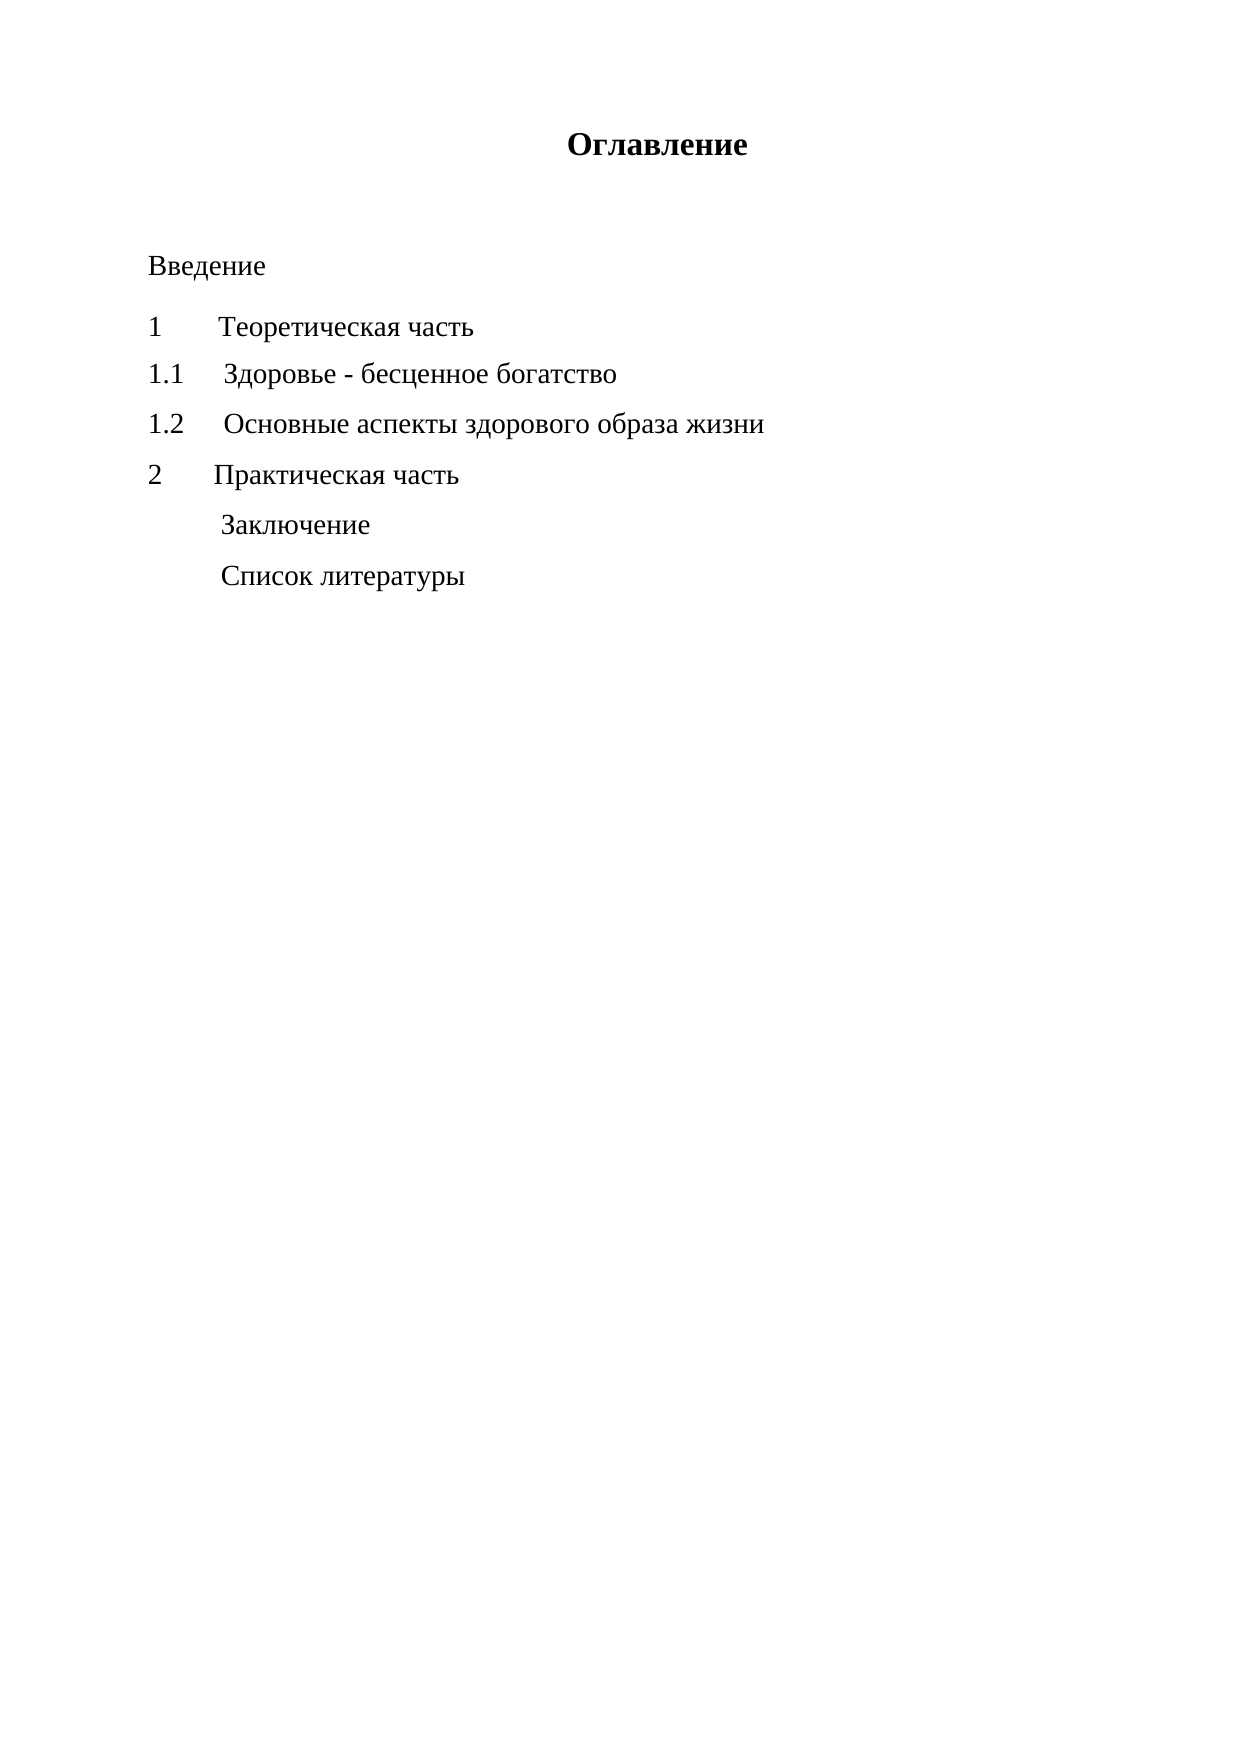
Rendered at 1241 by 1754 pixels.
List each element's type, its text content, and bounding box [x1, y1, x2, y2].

text Оглавление [148, 124, 1167, 162]
list Основные аспекты здорового образа жизни [148, 407, 1167, 440]
table_header Теоретическая часть [207, 309, 1122, 355]
text Введение [148, 248, 1167, 282]
text 2 Практическая часть [148, 457, 1167, 491]
table_header 1 [137, 309, 206, 355]
text Заключение [148, 507, 1167, 541]
text Список литературы [148, 558, 1167, 591]
list Здоровье - бесценное богатство [148, 356, 1167, 390]
